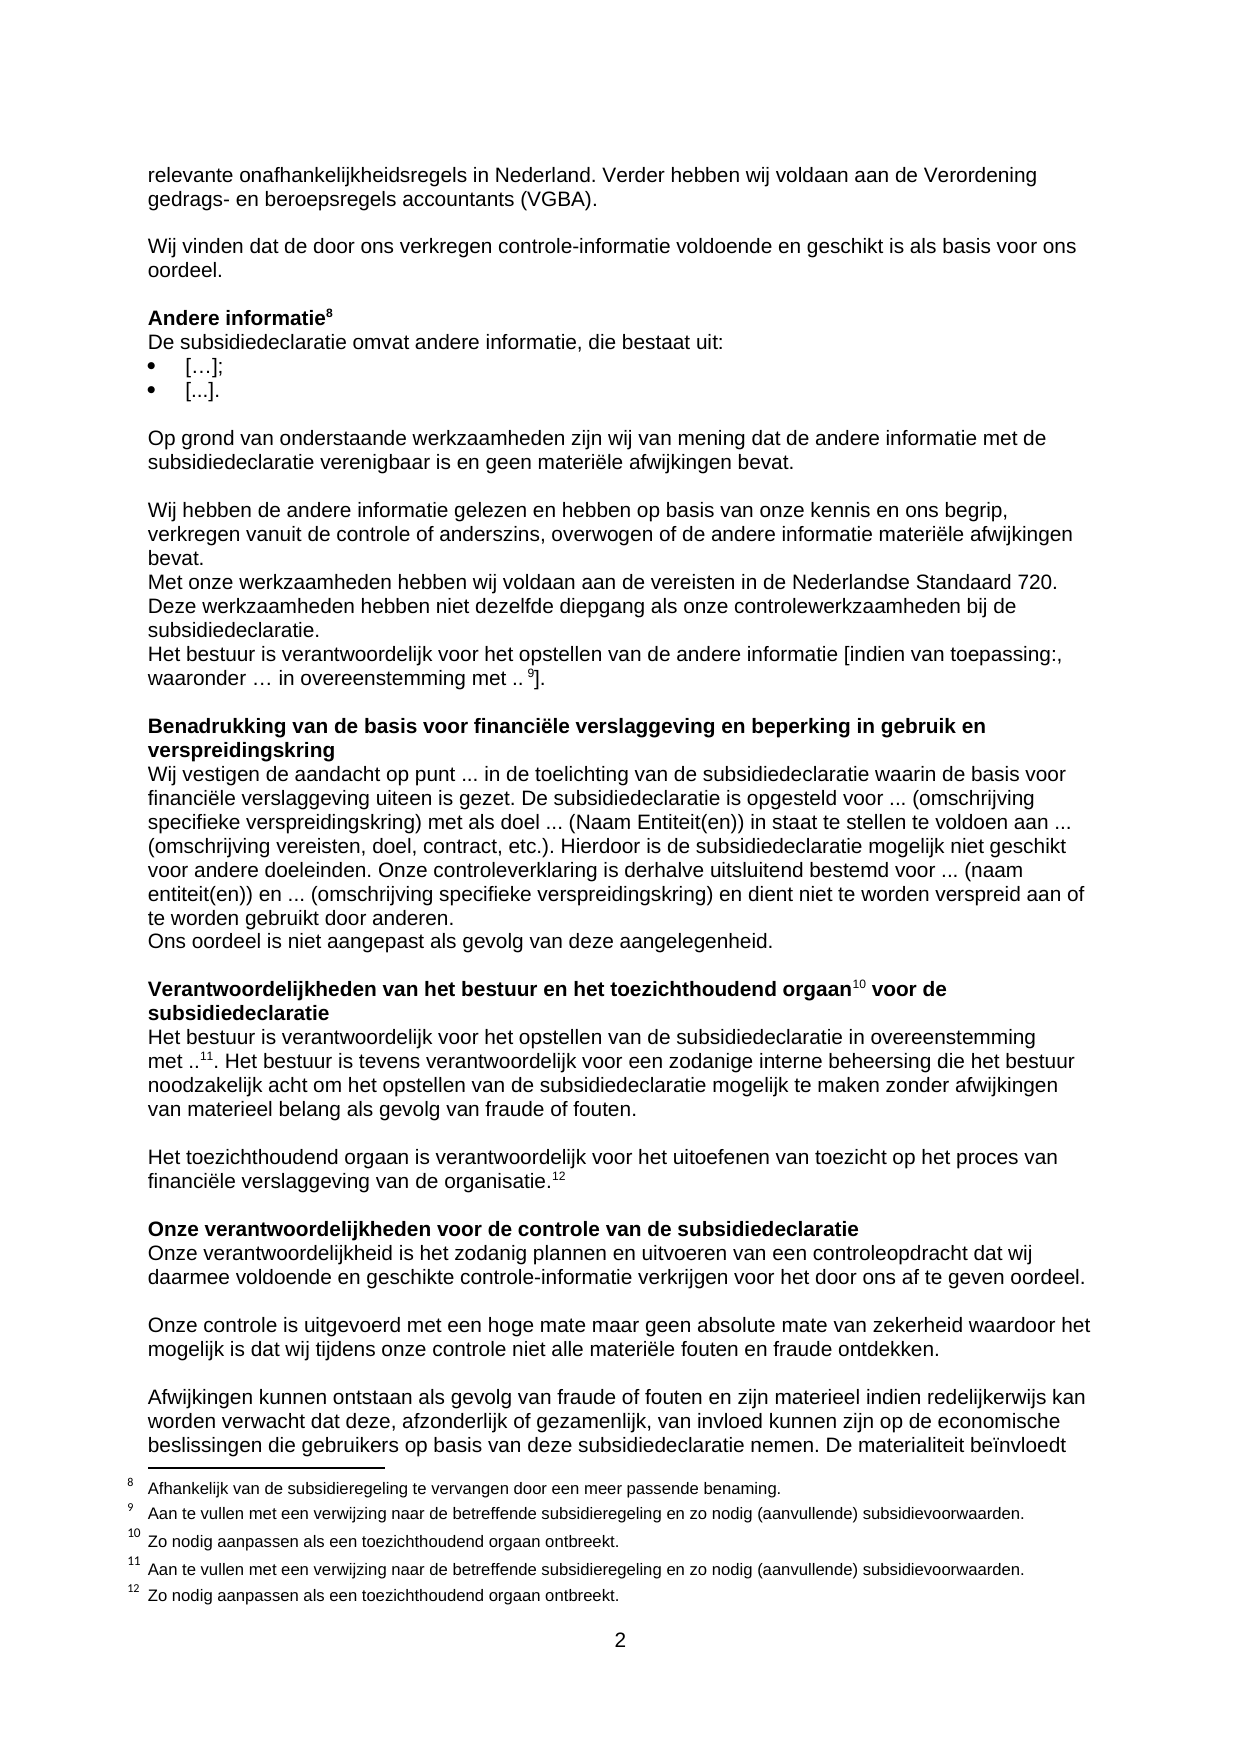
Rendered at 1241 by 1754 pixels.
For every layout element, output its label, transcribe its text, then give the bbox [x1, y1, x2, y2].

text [148, 162, 1093, 210]
text Wij vinden dat de door ons verkregen controle-informatie voldoende en geschikt is als basis voor ons oordeel. [148, 234, 1093, 282]
text Onze verantwoordelijkheid is het zodanig plannen en uitvoeren van een controleopdracht dat wij daarmee voldoende en geschikte controle-informatie verkrijgen voor het door ons af te geven oordeel. [148, 1241, 1093, 1289]
text Het toezichthoudend orgaan is verantwoordelijk voor het uitoefenen van toezicht op het proces van financiële verslaggeving van de organisatie. [148, 1145, 1093, 1193]
text Verantwoordelijkheden van het bestuur en het toezichthoudend orgaan voor de subsidiedeclaratie [148, 977, 1093, 1025]
text Onze verantwoordelijkheden voor de controle van de subsidiedeclaratie [148, 1217, 1093, 1241]
text Benadrukking van de basis voor financiële verslaggeving en beperking in gebruik en verspreidingskring [148, 714, 1093, 762]
text Ons oordeel is niet aangepast als gevolg van deze aangelegenheid. [148, 929, 1093, 953]
list […]; [148, 354, 1093, 378]
list [...]. [148, 378, 1093, 402]
text Het bestuur is verantwoordelijk voor het opstellen van de subsidiedeclaratie in overeenstemming met ... Het bestuur is tevens verantwoordelijk voor een zodanige interne beheersing die het bestuur noodzakelijk acht om het opstellen van de subsidiedeclaratie mogelijk te maken zonder afwijkingen van materieel belang als gevolg van fraude of fouten. [148, 1025, 1093, 1121]
text Wij vestigen de aandacht op punt ... in de toelichting van de subsidiedeclaratie waarin de basis voor financiële verslaggeving uiteen is gezet. De subsidiedeclaratie is opgesteld voor ... (omschrijving specifieke verspreidingskring) met als doel ... (Naam Entiteit(en)) in staat te stellen te voldoen aan ... (omschrijving vereisten, doel, contract, etc.). Hierdoor is de subsidiedeclaratie mogelijk niet geschikt voor andere doeleinden. Onze controleverklaring is derhalve uitsluitend bestemd voor ... (naam entiteit(en)) en ... (omschrijving specifieke verspreidingskring) en dient niet te worden verspreid aan of te worden gebruikt door anderen. [148, 762, 1093, 929]
text Op grond van onderstaande werkzaamheden zijn wij van mening dat de andere informatie met de subsidiedeclaratie verenigbaar is en geen materiële afwijkingen bevat. [148, 426, 1093, 474]
text De subsidiedeclaratie omvat andere informatie, die bestaat uit: [148, 330, 1093, 354]
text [148, 1384, 1093, 1456]
text Wij hebben de andere informatie gelezen en hebben op basis van onze kennis en ons begrip, verkregen vanuit de controle of anderszins, overwogen of de andere informatie materiële afwijkingen bevat. Met onze werkzaamheden hebben wij voldaan aan de vereisten in de Nederlandse Standaard 720. Deze werkzaamheden hebben niet dezelfde diepgang als onze controlewerkzaamheden bij de subsidiedeclaratie. [148, 498, 1093, 642]
text Andere informatie [148, 306, 1093, 330]
text Het bestuur is verantwoordelijk voor het opstellen van de andere informatie [indien van toepassing:, waaronder … in overeenstemming met .. ]. [148, 642, 1093, 690]
text Onze controle is uitgevoerd met een hoge mate maar geen absolute mate van zekerheid waardoor het mogelijk is dat wij tijdens onze controle niet alle materiële fouten en fraude ontdekken. [148, 1313, 1093, 1361]
